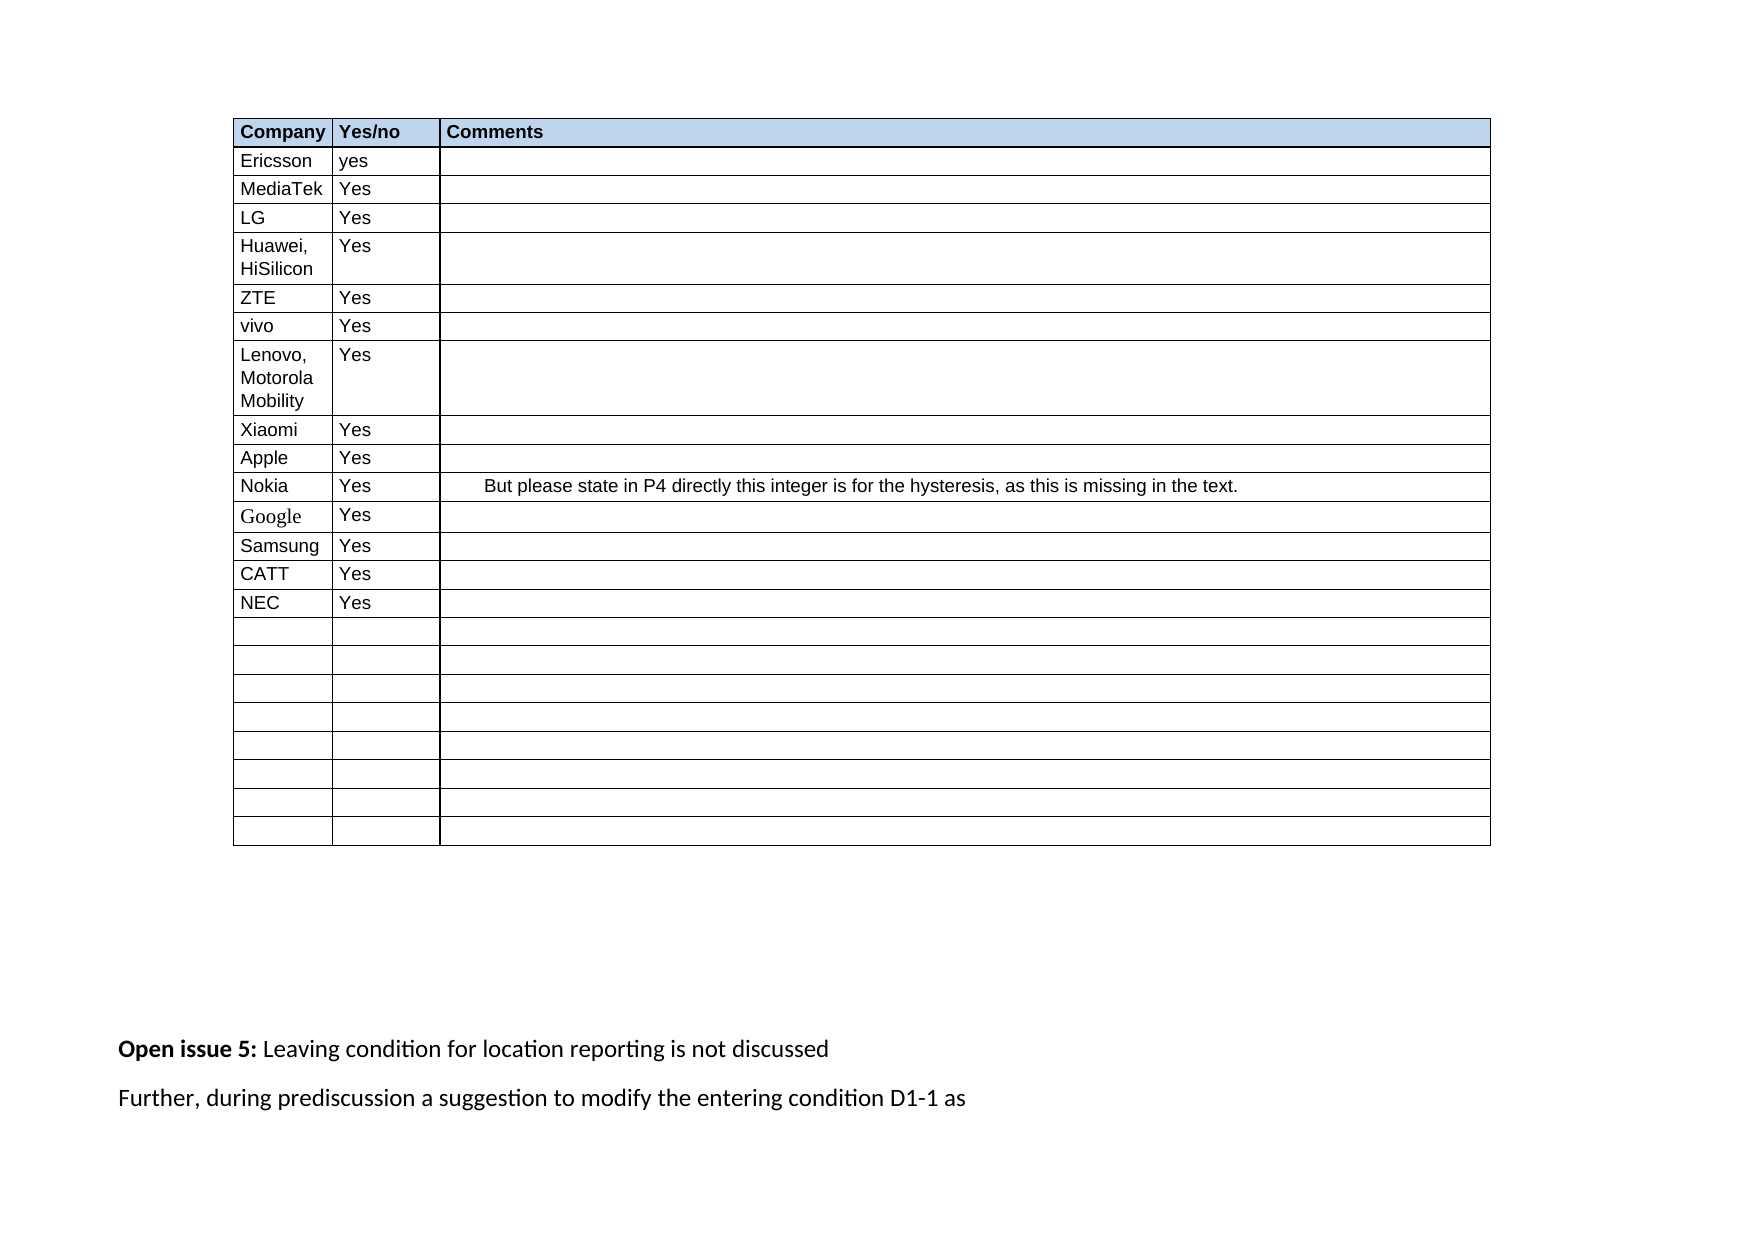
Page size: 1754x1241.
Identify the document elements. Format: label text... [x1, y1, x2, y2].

table_cell [441, 590, 1490, 617]
table_cell Huawei, HiSilicon [234, 233, 332, 283]
table_cell [333, 646, 439, 674]
table_cell [441, 341, 1490, 415]
table_cell [333, 817, 439, 844]
table_cell Yes [333, 285, 439, 312]
table_cell Yes [333, 416, 439, 444]
table_cell [441, 416, 1490, 444]
table_cell Apple [234, 445, 332, 472]
table_cell MediaTek [234, 176, 332, 203]
table_cell Google [234, 502, 332, 532]
table_cell [441, 204, 1490, 232]
table_cell [333, 675, 439, 702]
table_cell [333, 618, 439, 645]
table_cell [441, 445, 1490, 472]
table_cell [441, 233, 1490, 283]
table_cell [234, 646, 332, 674]
table_cell [234, 675, 332, 702]
table_cell NEC [234, 590, 332, 617]
table_cell [333, 703, 439, 731]
table_cell Nokia [234, 473, 332, 501]
table_cell [333, 760, 439, 788]
table_cell Yes [333, 176, 439, 203]
table_cell Yes [333, 233, 439, 283]
table_cell [441, 675, 1490, 702]
table_cell CATT [234, 561, 332, 588]
table_cell [441, 817, 1490, 844]
table_cell [441, 732, 1490, 759]
table_cell LG [234, 204, 332, 232]
table_cell [234, 618, 332, 645]
table_cell [441, 176, 1490, 203]
table_cell Yes [333, 533, 439, 560]
table_header Comments [441, 119, 1490, 146]
table_cell Yes [333, 445, 439, 472]
table_header Company [234, 119, 332, 146]
table_cell [234, 760, 332, 788]
table_cell But please state in P4 directly this integer is for the hysteresis, as this is missing in the text. [441, 473, 1490, 501]
table_header Yes/no [333, 119, 439, 146]
table_cell [441, 313, 1490, 340]
text Open issue 5: Leaving condition for location reporting is not discussed [118, 1033, 1606, 1063]
table_cell [234, 703, 332, 731]
table_cell Yes [333, 473, 439, 501]
table_cell Yes [333, 313, 439, 340]
table_cell [234, 732, 332, 759]
table_cell Samsung [234, 533, 332, 560]
table_cell vivo [234, 313, 332, 340]
table_cell Yes [333, 502, 439, 532]
table_cell [441, 789, 1490, 816]
table_cell [333, 789, 439, 816]
table_cell [441, 533, 1490, 560]
table_cell [441, 703, 1490, 731]
table_cell [234, 817, 332, 844]
table_cell [441, 285, 1490, 312]
table_cell Xiaomi [234, 416, 332, 444]
table_cell ZTE [234, 285, 332, 312]
table_cell Yes [333, 341, 439, 415]
table_cell Ericsson [234, 148, 332, 175]
table_cell [333, 732, 439, 759]
text Further, during prediscussion a suggestion to modify the entering condition D1-1 as [118, 1083, 1606, 1113]
table_cell [441, 502, 1490, 532]
table_cell Yes [333, 204, 439, 232]
table_cell [441, 148, 1490, 175]
table_cell [234, 789, 332, 816]
table_cell Yes [333, 590, 439, 617]
table_cell [441, 646, 1490, 674]
table_cell [441, 760, 1490, 788]
table_cell [441, 618, 1490, 645]
table_cell [441, 561, 1490, 588]
table_cell yes [333, 148, 439, 175]
table_cell Yes [333, 561, 439, 588]
table_cell Lenovo, Motorola Mobility [234, 341, 332, 415]
